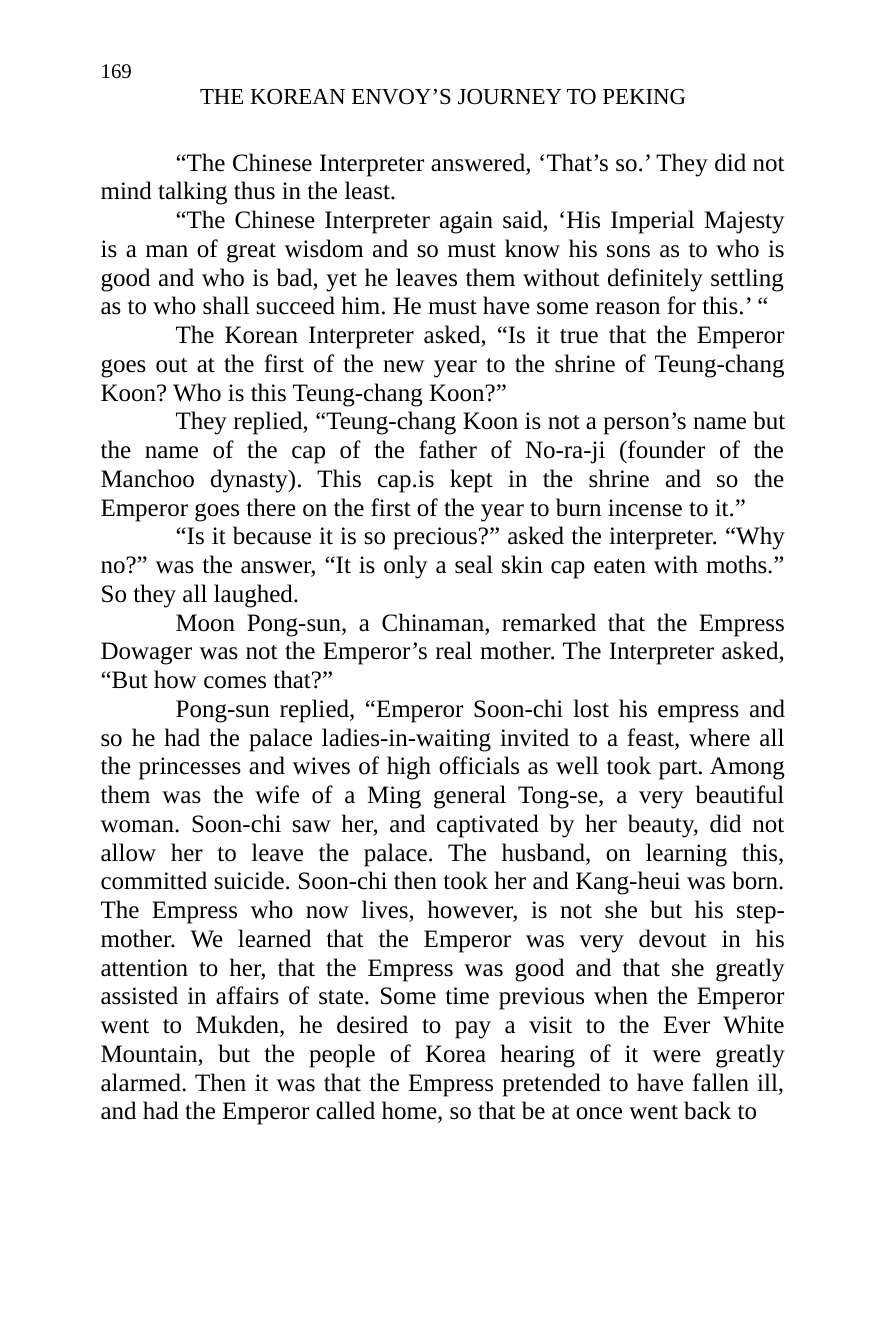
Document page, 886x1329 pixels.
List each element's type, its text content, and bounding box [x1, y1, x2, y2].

text “The Chinese Interpreter again said, ‘His Imperial Majesty is a man of great wisdom and so must know his sons as to who is good and who is bad, yet he leaves them without definitely settling as to who shall succeed him. He must have some reason for this.’ “ [100, 205, 786, 320]
text “Is it because it is so precious?” asked the interpreter. “Why no?” was the answer, “It is only a seal skin cap eaten with moths.” So they all laughed. [100, 521, 786, 608]
text “The Chinese Interpreter answered, ‘That’s so.’ They did not mind talking thus in the least. [100, 148, 786, 205]
text The Korean Interpreter asked, “Is it true that the Emperor goes out at the first of the new year to the shrine of Teung-chang Koon? Who is this Teung-chang Koon?” [100, 320, 786, 406]
text Moon Pong-sun, a Chinaman, remarked that the Empress Dowager was not the Emperor’s real mother. The Interpreter asked, “But how comes that?” [100, 608, 786, 694]
text Pong-sun replied, “Emperor Soon-chi lost his empress and so he had the palace ladies-in-waiting invited to a feast, where all the princesses and wives of high officials as well took part. Among them was the wife of a Ming general Tong-se, a very beautiful woman. Soon-chi saw her, and captivated by her beauty, did not allow her to leave the palace. The husband, on learning this, committed suicide. Soon-chi then took her and Kang-heui was born. The Empress who now lives, however, is not she but his step-mother. We learned that the Emperor was very devout in his attention to her, that the Empress was good and that she greatly assisted in affairs of state. Some time previous when the Emperor went to Mukden, he desired to pay a visit to the Ever White Mountain, but the people of Korea hearing of it were greatly alarmed. Then it was that the Empress pretended to have fallen ill, and had the Emperor called home, so that be at once went back to [100, 694, 786, 1125]
text They replied, “Teung-chang Koon is not a person’s name but the name of the cap of the father of No-ra-ji (founder of the Manchoo dynasty). This cap.is kept in the shrine and so the Emperor goes there on the first of the year to burn incense to it.” [100, 406, 786, 521]
